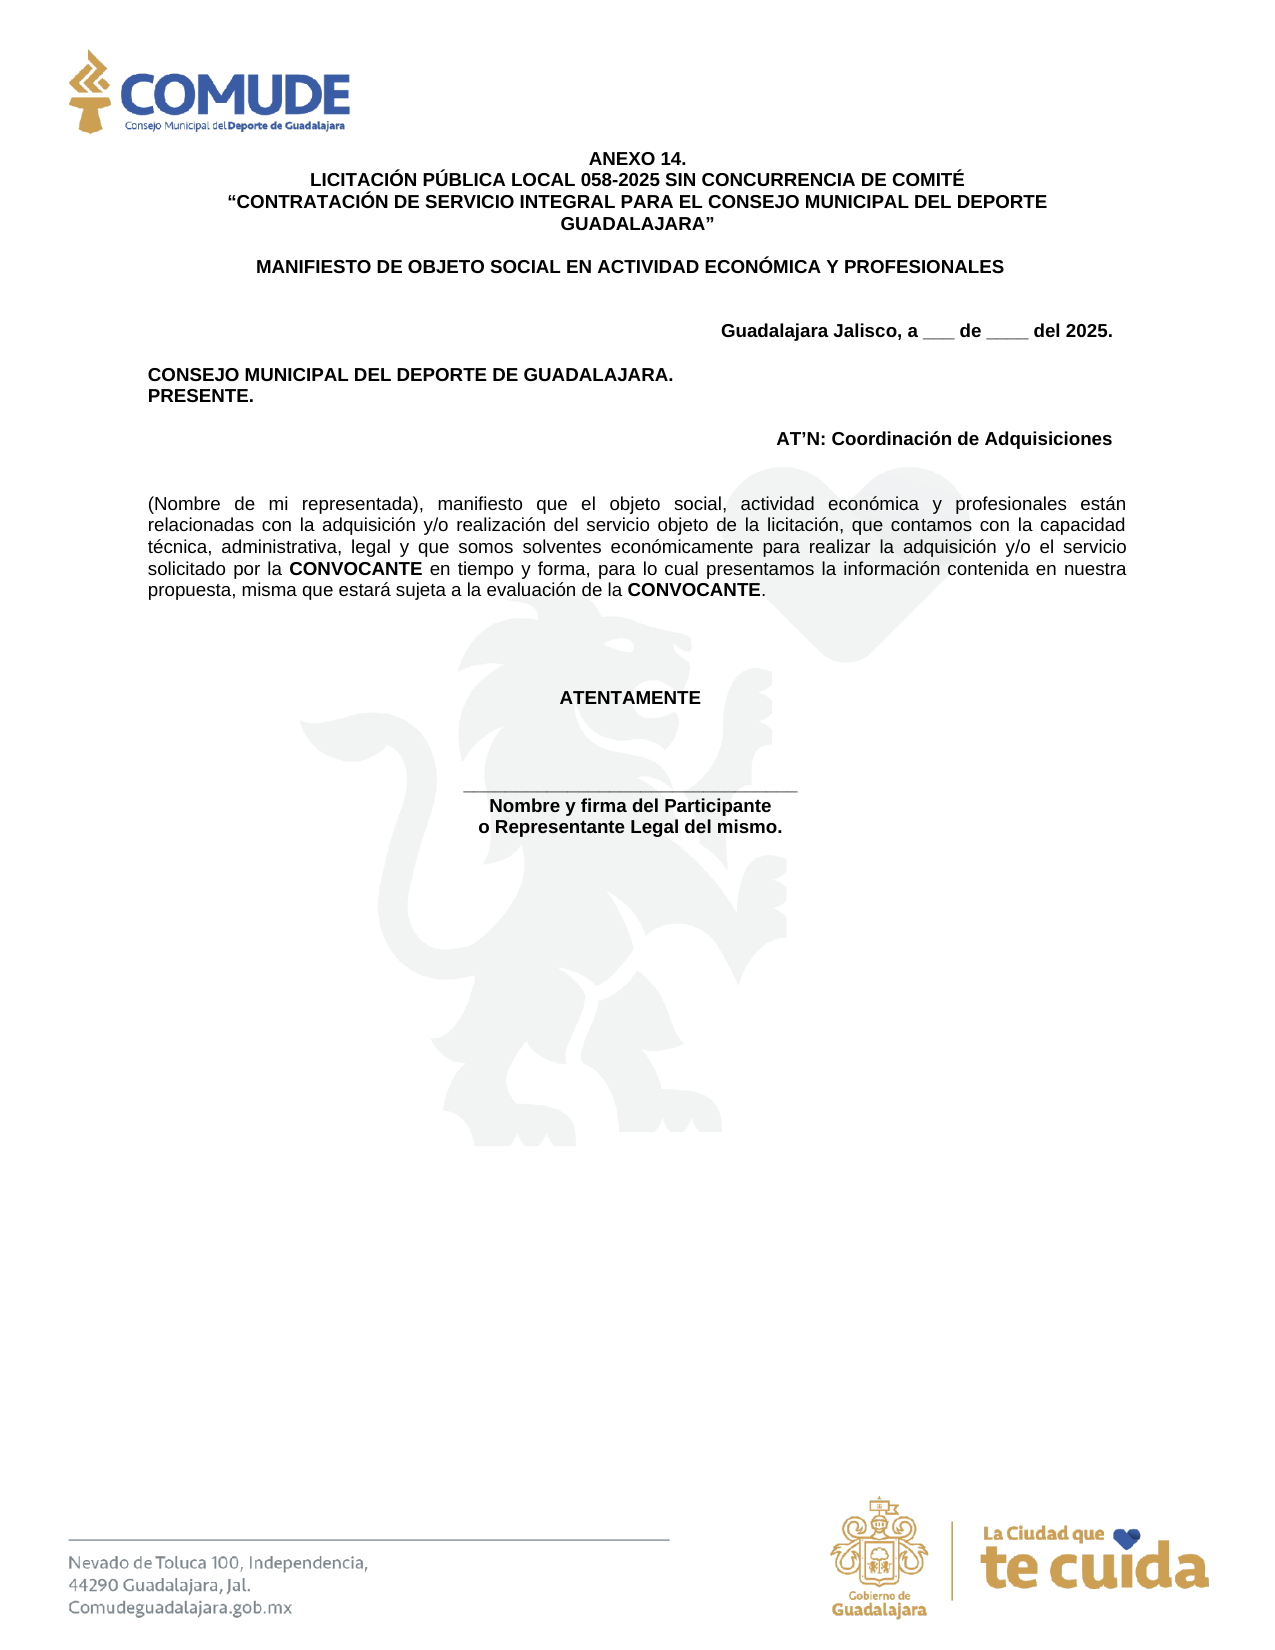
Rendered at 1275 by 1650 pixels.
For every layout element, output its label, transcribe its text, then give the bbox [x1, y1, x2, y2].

text “CONTRATACIÓN DE SERVICIO INTEGRAL PARA EL CONSEJO MUNICIPAL DEL DEPORTE GUADALAJARA” [148, 191, 1127, 234]
text LICITACIÓN PÚBLICA LOCAL 058-2025 SIN CONCURRENCIA DE COMITÉ [148, 169, 1127, 191]
text ANEXO 14. [148, 148, 1127, 169]
text CONSEJO MUNICIPAL DEL DEPORTE DE GUADALAJARA. [148, 363, 1113, 385]
text PRESENTE. [148, 385, 1113, 406]
text MANIFIESTO DE OBJETO SOCIAL EN ACTIVIDAD ECONÓMICA Y PROFESIONALES [148, 256, 1113, 277]
picture [5, 5, 1273, 1646]
text ________________________________ [148, 773, 1113, 794]
text o Representante Legal del mismo. [148, 816, 1113, 838]
text Nombre y firma del Participante [148, 794, 1113, 816]
text Guadalajara Jalisco, a ___ de ____ del 2025. [148, 320, 1113, 342]
text (Nombre de mi representada), manifiesto que el objeto social, actividad económica y profesionales están relacionadas con la adquisición y/o realización del servicio objeto de la licitación, que contamos con la capacidad técnica, administrativa, legal y que somos solventes económicamente para realizar la adquisición y/o el servicio solicitado por la CONVOCANTE en tiempo y forma, para lo cual presentamos la información contenida en nuestra propuesta, misma que estará sujeta a la evaluación de la CONVOCANTE. [148, 493, 1127, 601]
text ATENTAMENTE [148, 687, 1113, 708]
text AT’N: Coordinación de Adquisiciones [148, 428, 1113, 449]
